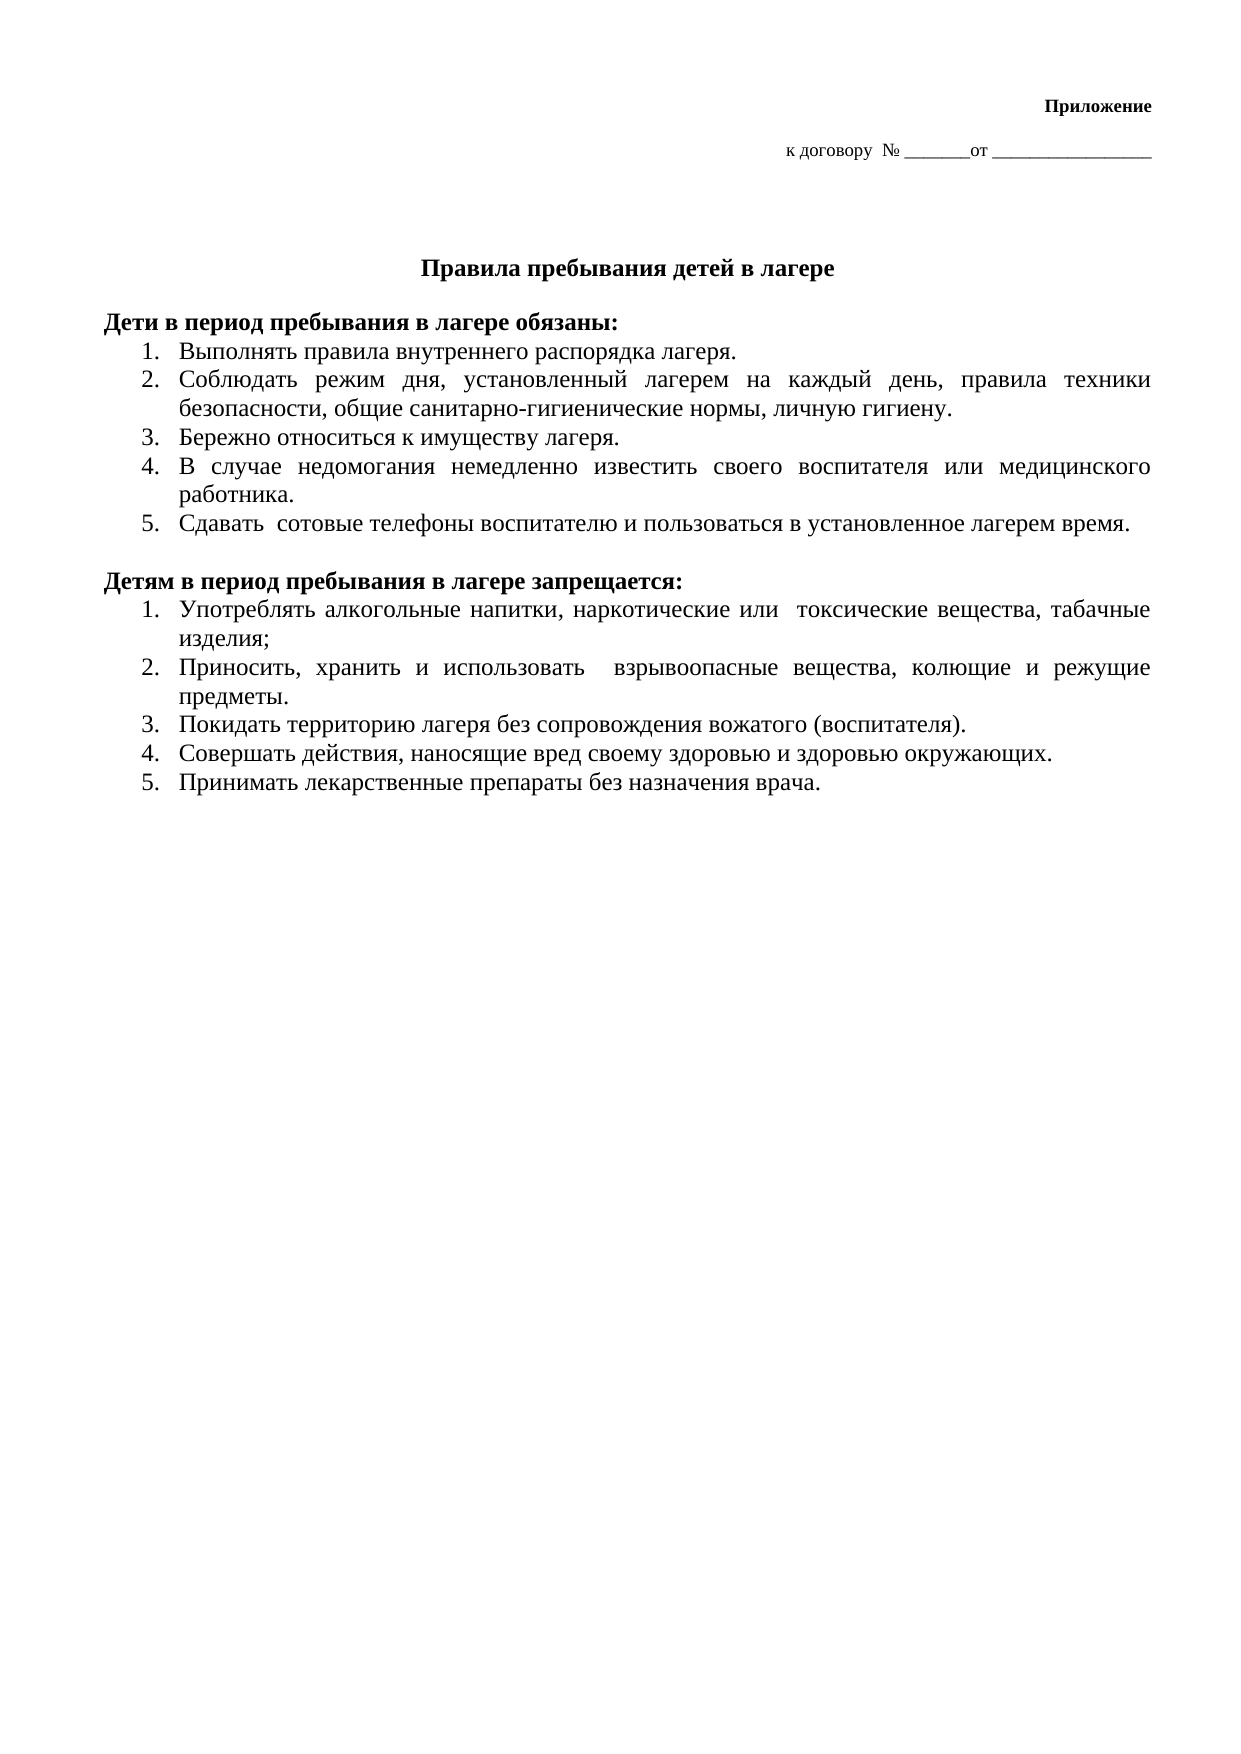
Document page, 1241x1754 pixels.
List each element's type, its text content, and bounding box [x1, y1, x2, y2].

list Употреблять алкогольные напитки, наркотические или токсические вещества, табачные изделия; [141, 594, 1152, 652]
list Приносить, хранить и использовать взрывоопасные вещества, колющие и режущие предметы. [141, 652, 1152, 709]
list Совершать действия, наносящие вред своему здоровью и здоровью окружающих. [141, 738, 1152, 767]
list В случае недомогания немедленно известить своего воспитателя или медицинского работника. [141, 451, 1152, 508]
list Покидать территорию лагеря без сопровождения вожатого (воспитателя). [141, 709, 1152, 738]
list Принимать лекарственные препараты без назначения врача. [141, 767, 1152, 796]
list Выполнять правила внутреннего распорядка лагеря. [141, 336, 1152, 364]
text Дети в период пребывания в лагере обязаны: [103, 307, 1152, 336]
text к договору № _______от _________________ [103, 138, 1152, 160]
text Детям в период пребывания в лагере запрещается: [103, 566, 1152, 594]
text Правила пребывания детей в лагере [103, 253, 1152, 282]
list Сдавать сотовые телефоны воспитателю и пользоваться в установленное лагерем время. [141, 508, 1152, 537]
list Соблюдать режим дня, установленный лагерем на каждый день, правила техники безопасности, общие санитарно-гигиенические нормы, личную гигиену. [141, 364, 1152, 422]
list Бережно относиться к имуществу лагеря. [141, 422, 1152, 451]
text Приложение [103, 95, 1152, 117]
